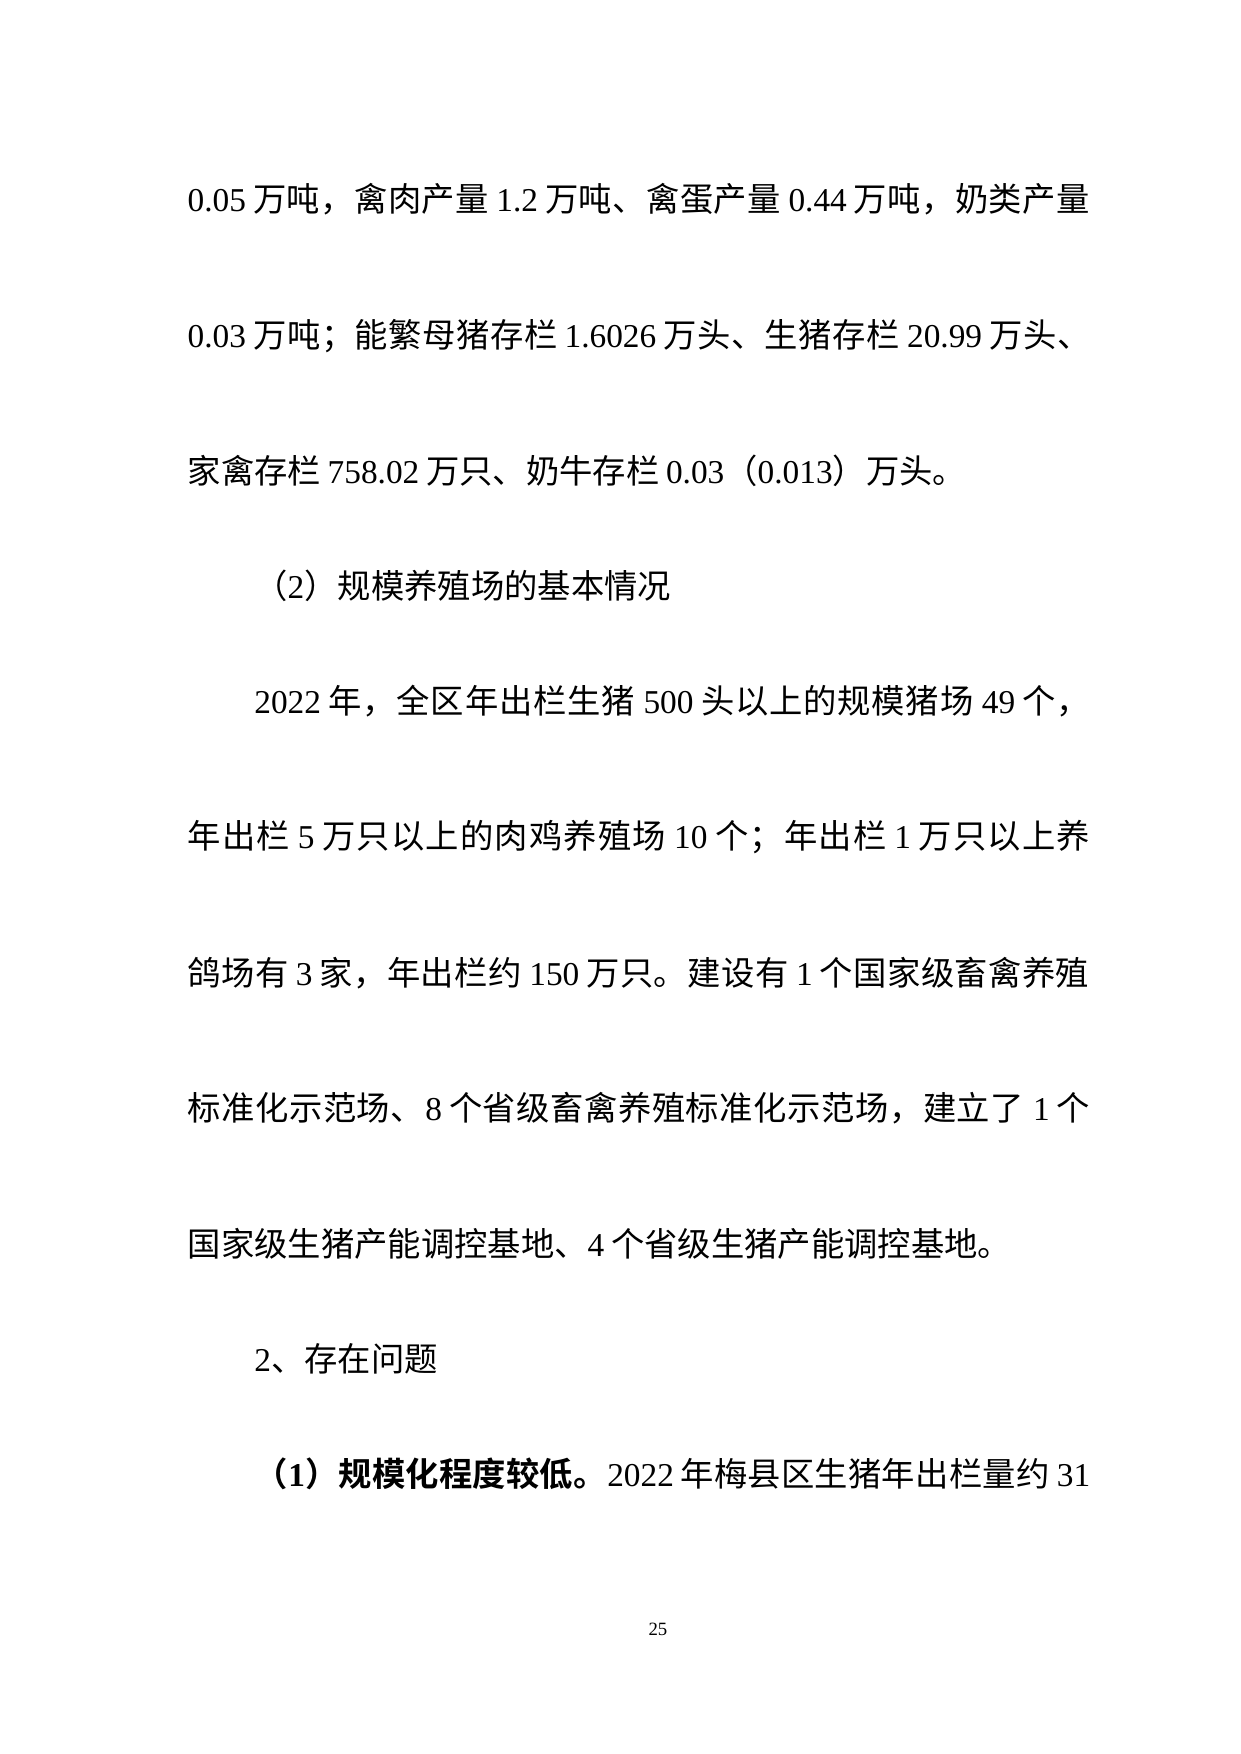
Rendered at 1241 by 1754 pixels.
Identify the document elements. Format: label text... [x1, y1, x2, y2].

subtitle 2、存在问题 [187, 1312, 1090, 1402]
subtitle （2）规模养殖场的基本情况 [187, 538, 1090, 629]
text 2022年，全区年出栏生猪500头以上的规模猪场49个，年出栏5万只以上的肉鸡养殖场10个；年出栏1万只以上养鸽场有3家，年出栏约150万只。建设有1个国家级畜禽养殖标准化示范场、8个省级畜禽养殖标准化示范场，建立了1个国家级生猪产能调控基地、4个省级生猪产能调控基地。 [187, 653, 1090, 1288]
